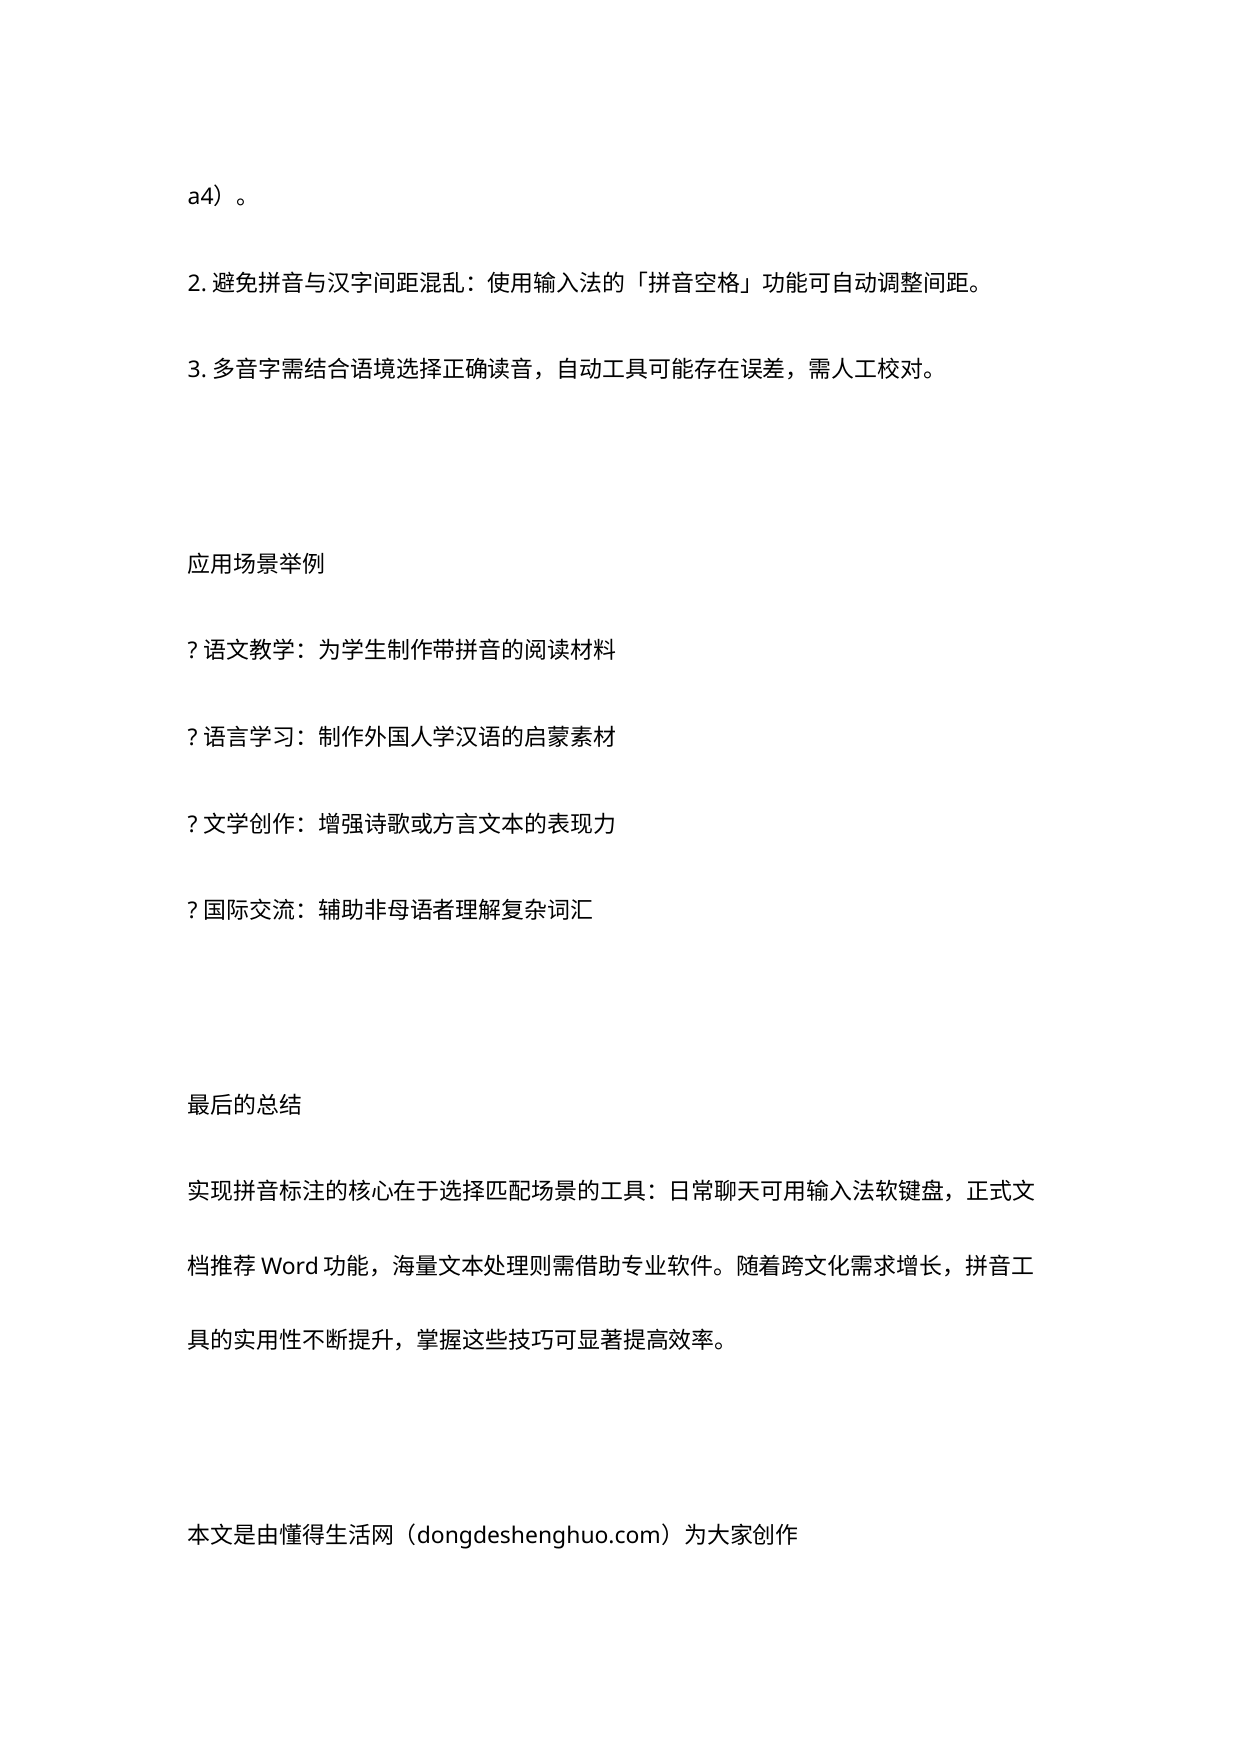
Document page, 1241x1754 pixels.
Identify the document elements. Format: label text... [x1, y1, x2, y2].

text ? 文学创作：增强诗歌或方言文本的表现力 [187, 789, 1053, 854]
text 3. 多音字需结合语境选择正确读音，自动工具可能存在误差，需人工校对。 [187, 335, 1053, 400]
text ? 国际交流：辅助非母语者理解复杂词汇 [187, 876, 1053, 941]
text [187, 162, 1053, 227]
text 应用场景举例 [187, 530, 1053, 595]
text ? 语言学习：制作外国人学汉语的启蒙素材 [187, 703, 1053, 768]
text ? 语文教学：为学生制作带拼音的阅读材料 [187, 616, 1053, 681]
text 实现拼音标注的核心在于选择匹配场景的工具：日常聊天可用输入法软键盘，正式文档推荐Word功能，海量文本处理则需借助专业软件。随着跨文化需求增长，拼音工具的实用性不断提升，掌握这些技巧可显著提高效率。 [187, 1157, 1053, 1372]
text 本文是由懂得生活网（dongdeshenghuo.com）为大家创作 [187, 1501, 1053, 1566]
text 2. 避免拼音与汉字间距混乱：使用输入法的「拼音空格」功能可自动调整间距。 [187, 249, 1053, 314]
text 最后的总结 [187, 1071, 1053, 1136]
